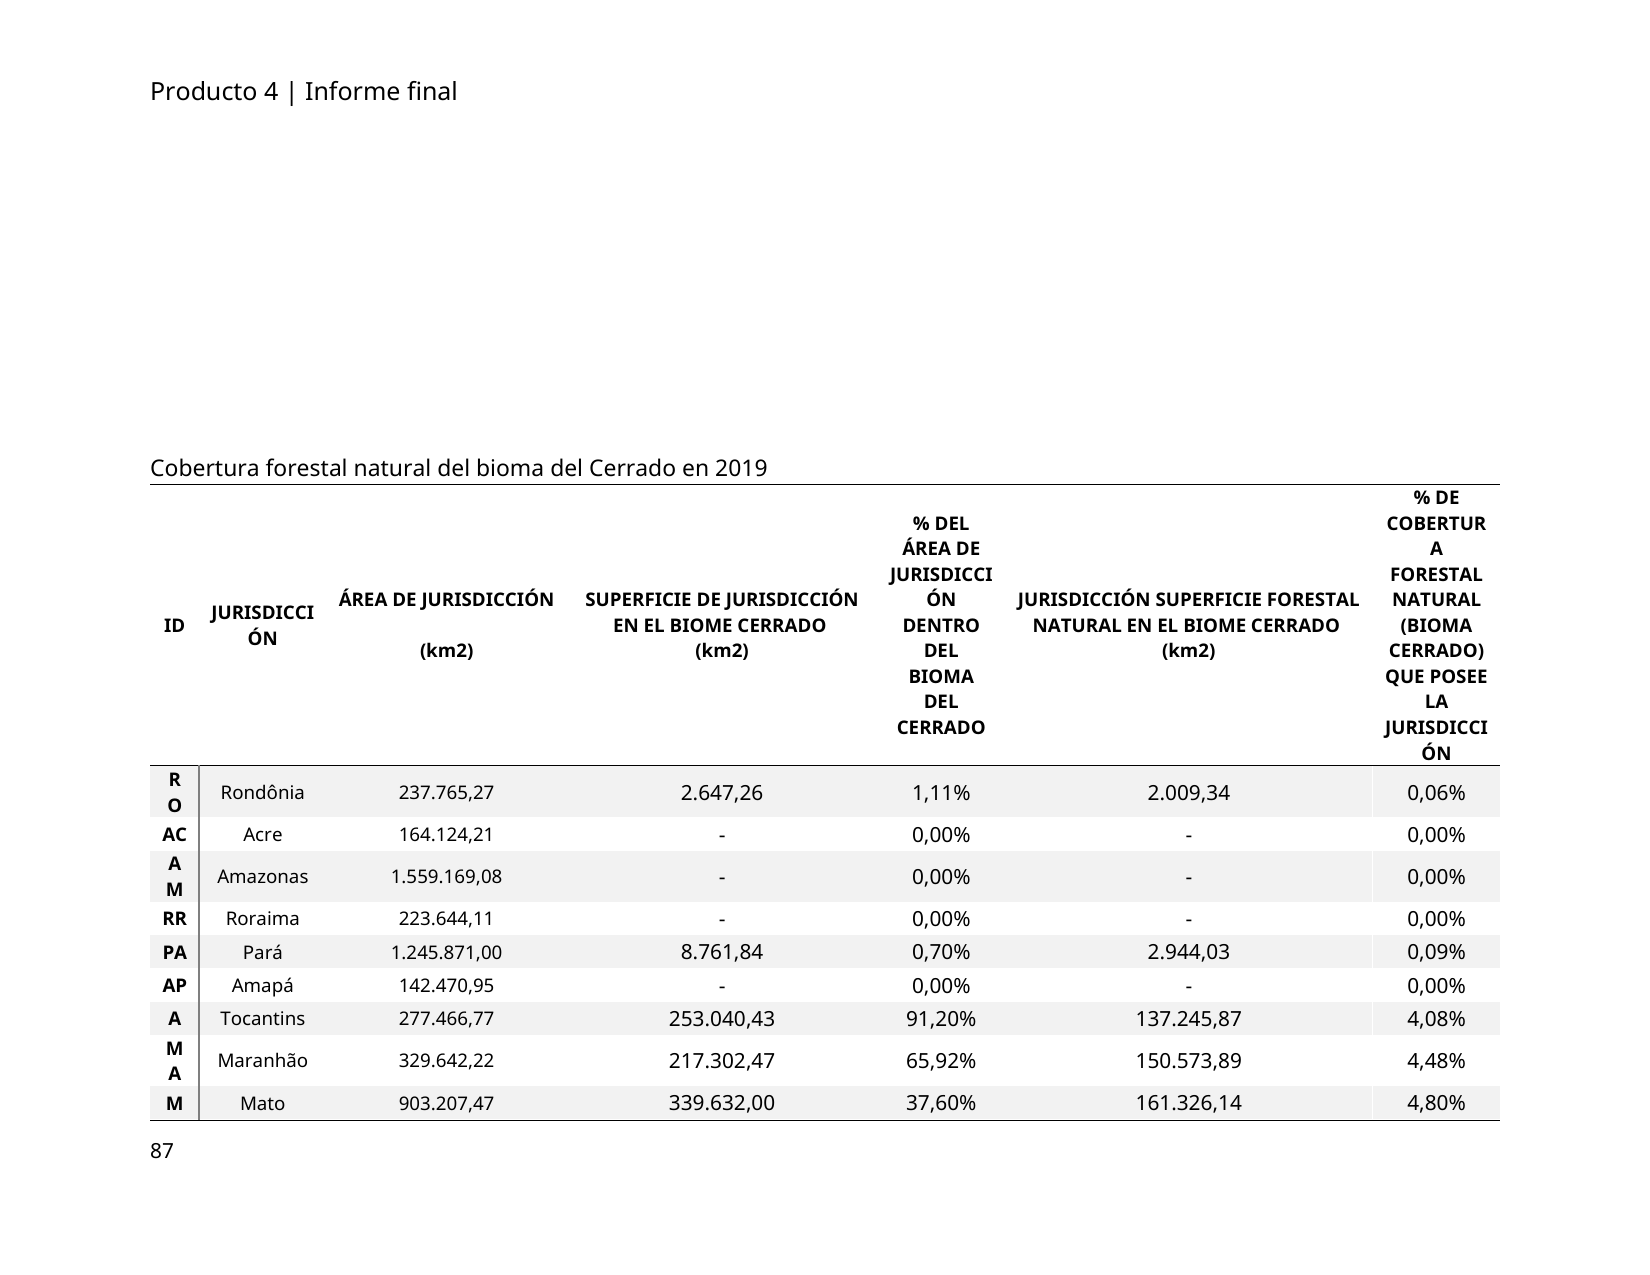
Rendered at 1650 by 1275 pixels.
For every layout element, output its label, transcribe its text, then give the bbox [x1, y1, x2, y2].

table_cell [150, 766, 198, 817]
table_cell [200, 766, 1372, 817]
text Cobertura forestal natural del bioma del Cerrado en 2019 [150, 452, 1500, 483]
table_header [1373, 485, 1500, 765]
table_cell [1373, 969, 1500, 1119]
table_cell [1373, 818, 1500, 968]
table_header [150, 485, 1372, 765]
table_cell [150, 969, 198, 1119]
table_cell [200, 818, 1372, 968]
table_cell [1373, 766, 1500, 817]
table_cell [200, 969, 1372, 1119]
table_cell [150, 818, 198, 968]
